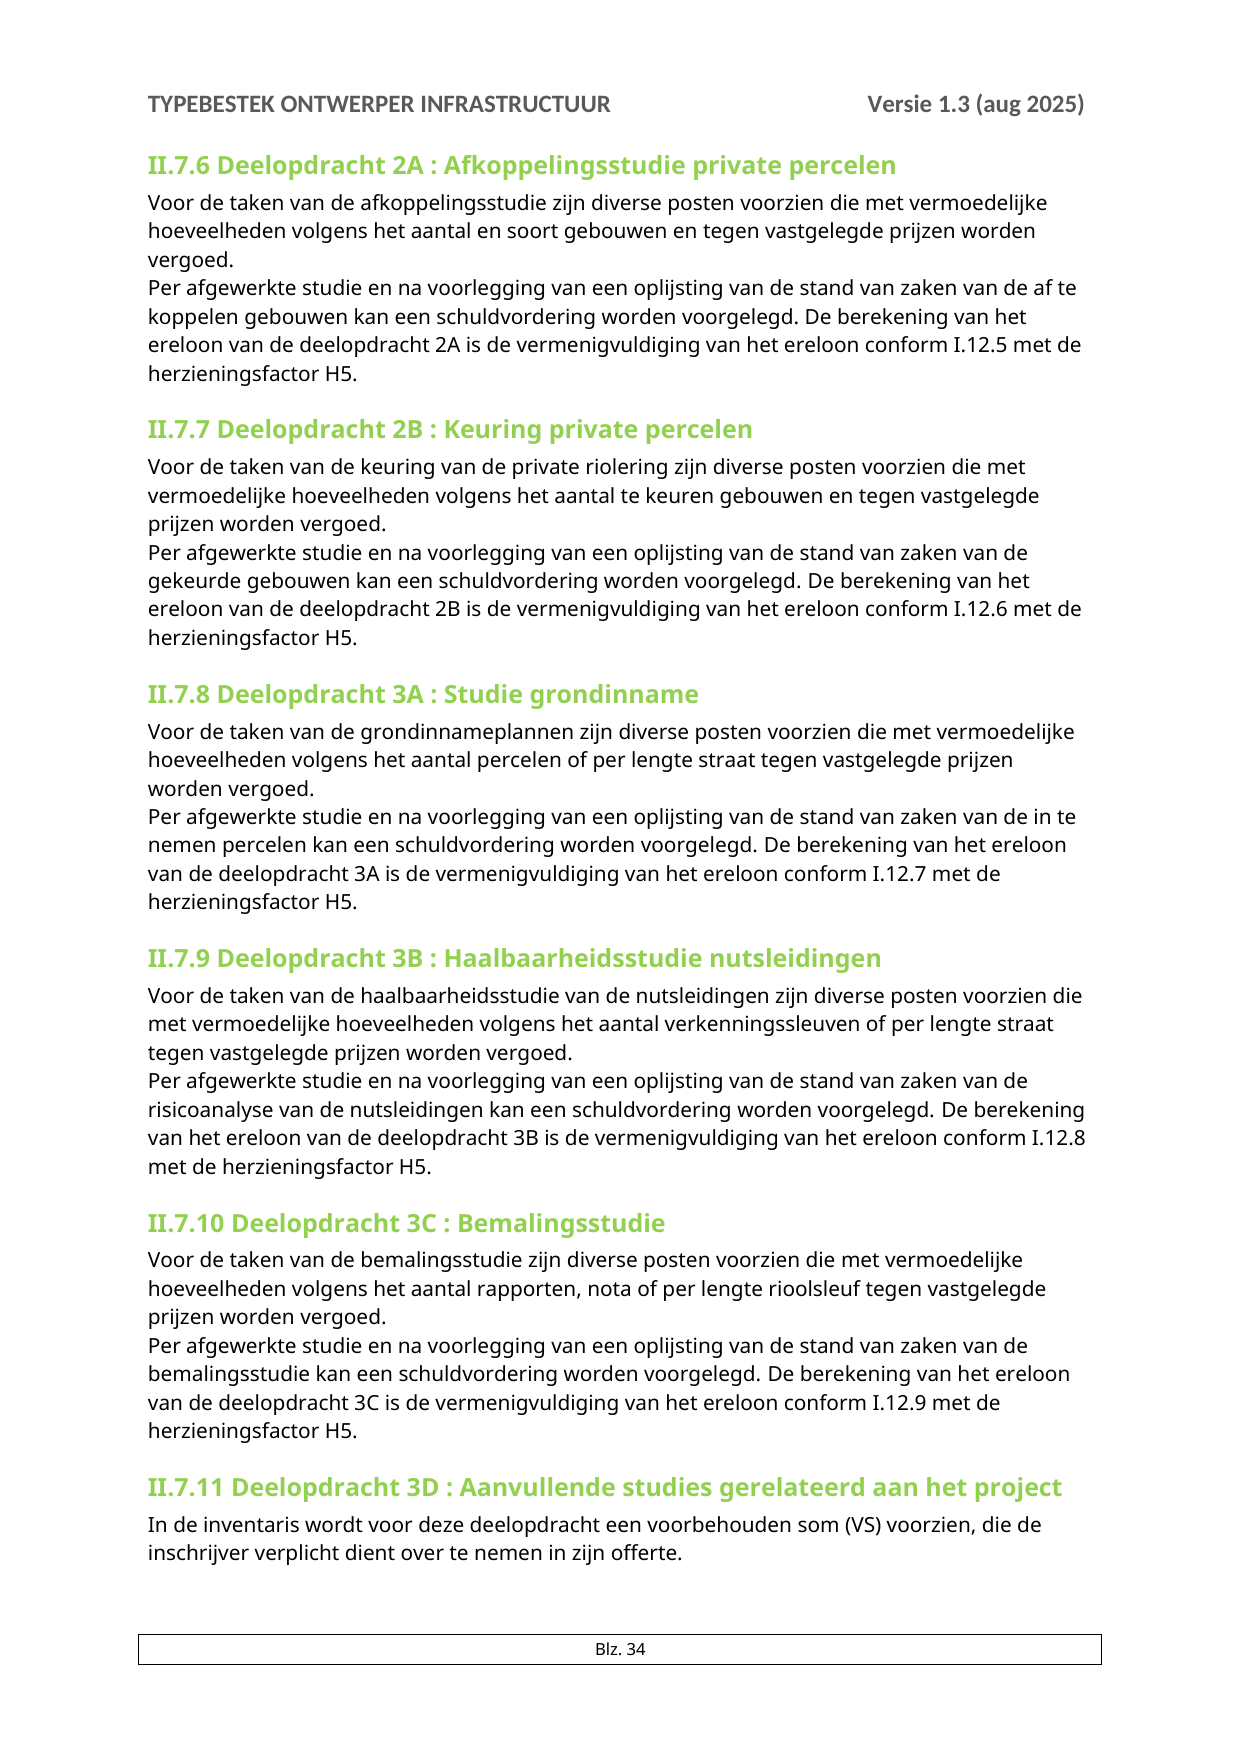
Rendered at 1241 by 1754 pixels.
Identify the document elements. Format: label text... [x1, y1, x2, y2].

subtitle Deelopdracht 3B : Haalbaarheidsstudie nutsleidingen [148, 941, 1092, 975]
text Voor de taken van de bemalingsstudie zijn diverse posten voorzien die met vermoedelijke hoeveelheden volgens het aantal rapporten, nota of per lengte rioolsleuf tegen vastgelegde prijzen worden vergoed. [148, 1246, 1092, 1331]
subtitle Deelopdracht 2B : Keuring private percelen [148, 412, 1092, 446]
subtitle Deelopdracht 2A : Afkoppelingsstudie private percelen [148, 148, 1092, 182]
text Voor de taken van de keuring van de private riolering zijn diverse posten voorzien die met vermoedelijke hoeveelheden volgens het aantal te keuren gebouwen en tegen vastgelegde prijzen worden vergoed. [148, 452, 1092, 538]
text Voor de taken van de afkoppelingsstudie zijn diverse posten voorzien die met vermoedelijke hoeveelheden volgens het aantal en soort gebouwen en tegen vastgelegde prijzen worden vergoed. [148, 188, 1092, 273]
text Per afgewerkte studie en na voorlegging van een oplijsting van de stand van zaken van de risicoanalyse van de nutsleidingen kan een schuldvordering worden voorgelegd. De berekening van het ereloon van de deelopdracht 3B is de vermenigvuldiging van het ereloon conform I.12.8 met de herzieningsfactor H5. [148, 1066, 1092, 1180]
text Per afgewerkte studie en na voorlegging van een oplijsting van de stand van zaken van de af te koppelen gebouwen kan een schuldvordering worden voorgelegd. De berekening van het ereloon van de deelopdracht 2A is de vermenigvuldiging van het ereloon conform I.12.5 met de herzieningsfactor H5. [148, 273, 1092, 387]
text Per afgewerkte studie en na voorlegging van een oplijsting van de stand van zaken van de bemalingsstudie kan een schuldvordering worden voorgelegd. De berekening van het ereloon van de deelopdracht 3C is de vermenigvuldiging van het ereloon conform I.12.9 met de herzieningsfactor H5. [148, 1331, 1092, 1444]
text Voor de taken van de grondinnameplannen zijn diverse posten voorzien die met vermoedelijke hoeveelheden volgens het aantal percelen of per lengte straat tegen vastgelegde prijzen worden vergoed. [148, 717, 1092, 802]
text Voor de taken van de haalbaarheidsstudie van de nutsleidingen zijn diverse posten voorzien die met vermoedelijke hoeveelheden volgens het aantal verkenningssleuven of per lengte straat tegen vastgelegde prijzen worden vergoed. [148, 981, 1092, 1066]
text Per afgewerkte studie en na voorlegging van een oplijsting van de stand van zaken van de gekeurde gebouwen kan een schuldvordering worden voorgelegd. De berekening van het ereloon van de deelopdracht 2B is de vermenigvuldiging van het ereloon conform I.12.6 met de herzieningsfactor H5. [148, 538, 1092, 651]
text In de inventaris wordt voor deze deelopdracht een voorbehouden som (VS) voorzien, die de inschrijver verplicht dient over te nemen in zijn offerte. [148, 1510, 1092, 1567]
subtitle Deelopdracht 3D : Aanvullende studies gerelateerd aan het project [148, 1469, 1092, 1504]
subtitle Deelopdracht 3A : Studie grondinname [148, 676, 1092, 711]
text Per afgewerkte studie en na voorlegging van een oplijsting van de stand van zaken van de in te nemen percelen kan een schuldvordering worden voorgelegd. De berekening van het ereloon van de deelopdracht 3A is de vermenigvuldiging van het ereloon conform I.12.7 met de herzieningsfactor H5. [148, 802, 1092, 916]
subtitle Deelopdracht 3C : Bemalingsstudie [148, 1205, 1092, 1239]
